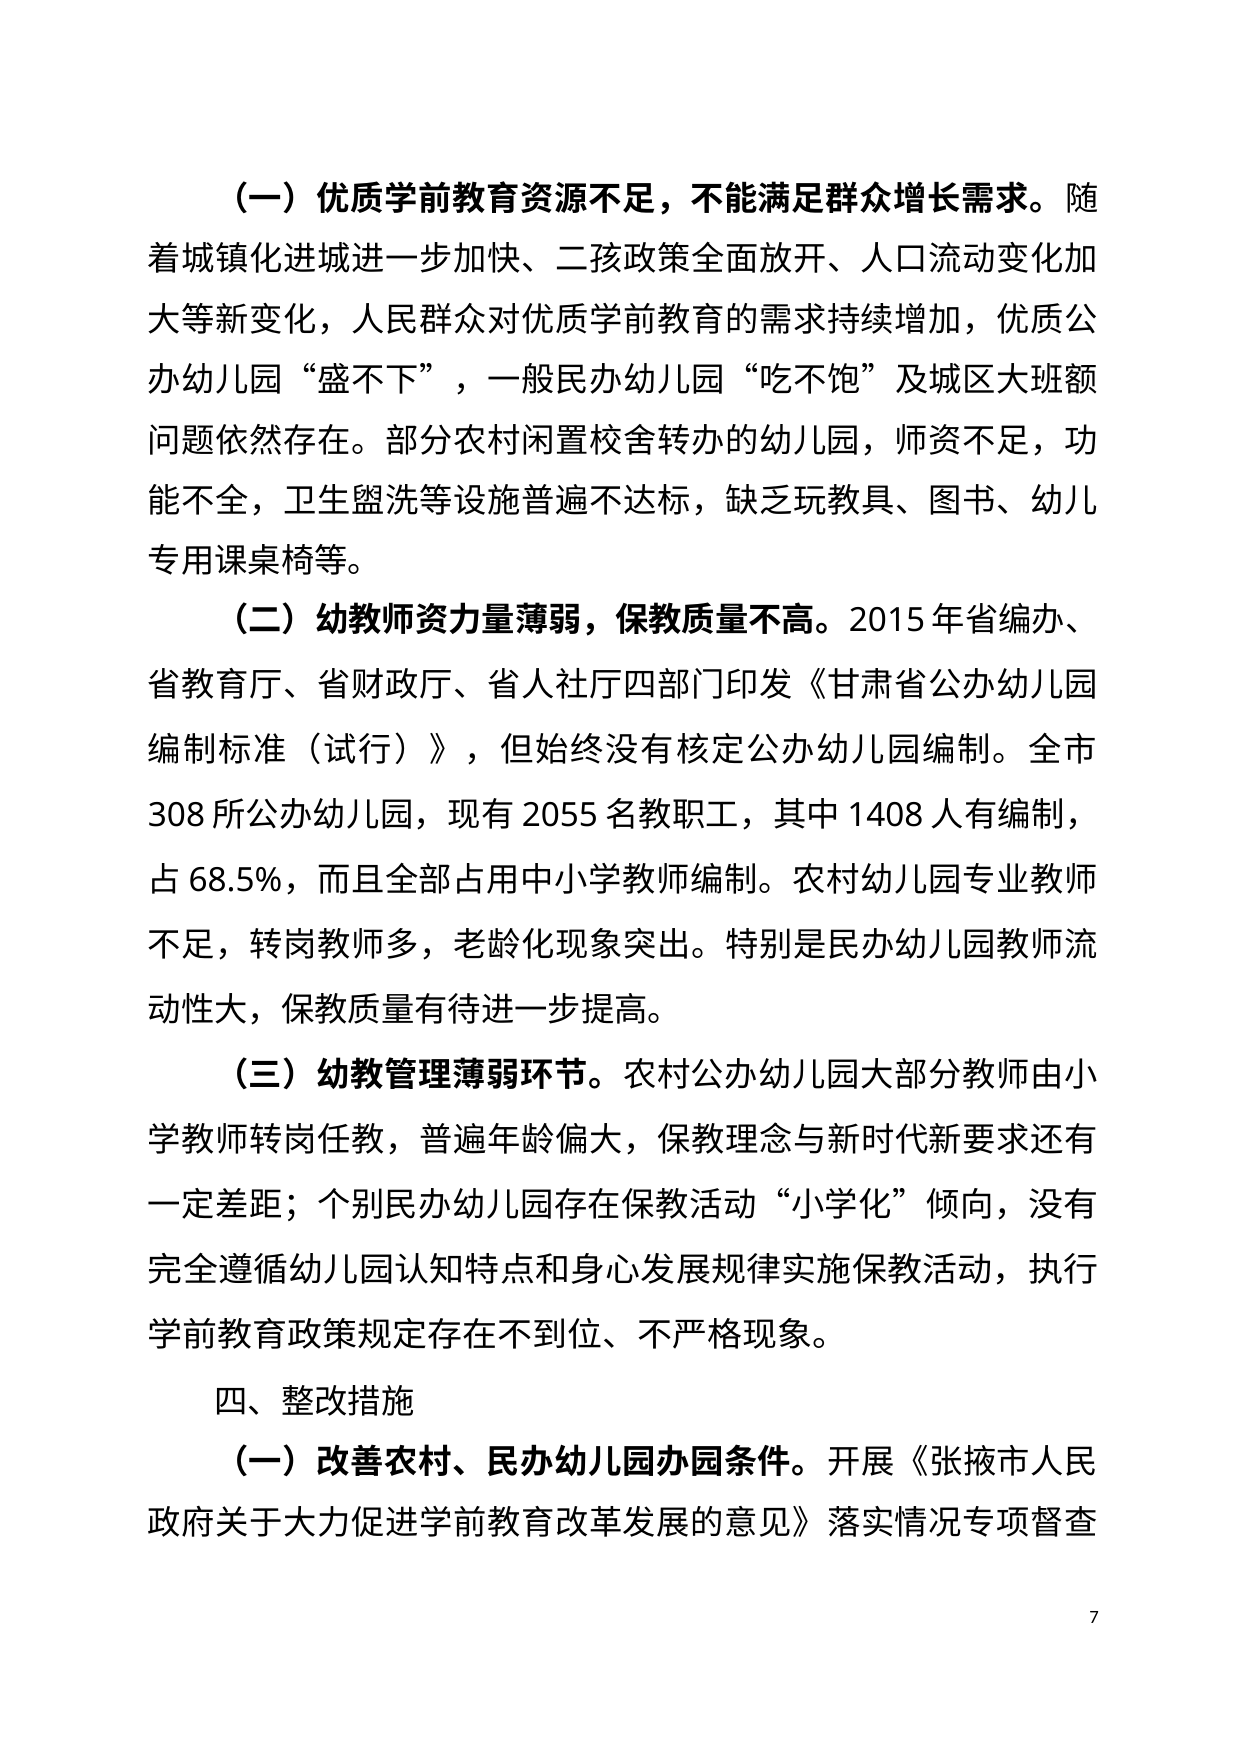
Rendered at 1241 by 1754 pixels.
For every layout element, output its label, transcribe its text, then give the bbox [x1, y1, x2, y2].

text 四、整改措施 [148, 1365, 1098, 1425]
text （三）幼教管理薄弱环节。农村公办幼儿园大部分教师由小学教师转岗任教，普遍年龄偏大，保教理念与新时代新要求还有一定差距；个别民办幼儿园存在保教活动“小学化”倾向，没有完全遵循幼儿园认知特点和身心发展规律实施保教活动，执行学前教育政策规定存在不到位、不严格现象。 [148, 1040, 1098, 1365]
text （一）优质学前教育资源不足，不能满足群众增长需求。随着城镇化进城进一步加快、二孩政策全面放开、人口流动变化加大等新变化，人民群众对优质学前教育的需求持续增加，优质公办幼儿园“盛不下”，一般民办幼儿园“吃不饱”及城区大班额问题依然存在。部分农村闲置校舍转办的幼儿园，师资不足，功能不全，卫生盥洗等设施普遍不达标，缺乏玩教具、图书、幼儿专用课桌椅等。 [148, 162, 1098, 585]
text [148, 1425, 1098, 1546]
text （二）幼教师资力量薄弱，保教质量不高。2015年省编办、省教育厅、省财政厅、省人社厅四部门印发《甘肃省公办幼儿园编制标准（试行）》，但始终没有核定公办幼儿园编制。全市308所公办幼儿园，现有2055名教职工，其中1408人有编制，占68.5%，而且全部占用中小学教师编制。农村幼儿园专业教师不足，转岗教师多，老龄化现象突出。特别是民办幼儿园教师流动性大，保教质量有待进一步提高。 [148, 585, 1098, 1040]
